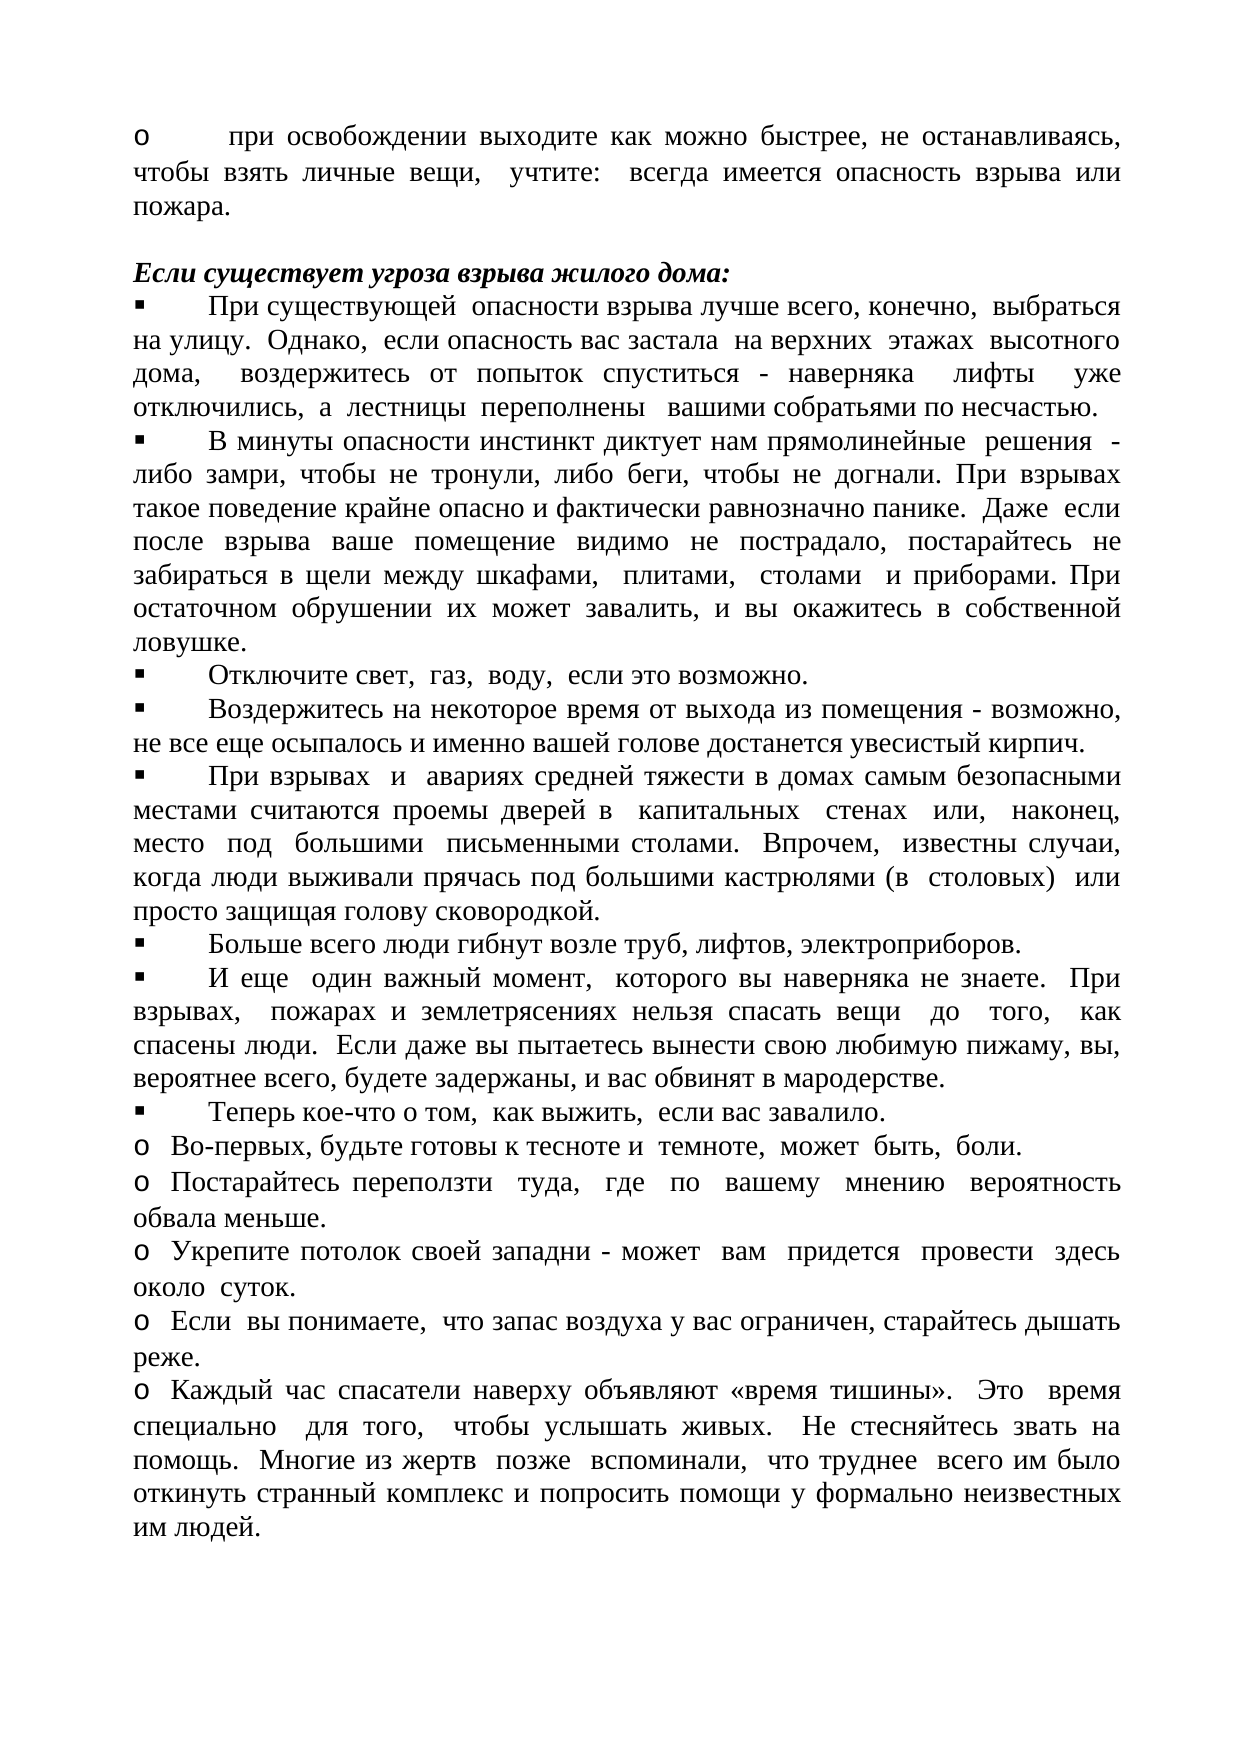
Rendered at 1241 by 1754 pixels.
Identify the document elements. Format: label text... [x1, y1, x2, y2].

list В минуты опасности инстинкт диктует нам прямолинейные решения - либо замри, чтобы не тронули, либо беги, чтобы не догнали. При взрывах такое поведение крайне опасно и фактически равнозначно панике. Даже если после взрыва ваше помещение видимо не пострадало, постарайтесь не забираться в щели между шкафами, плитами, столами и приборами. При остаточном обрушении их может завалить, и вы окажитесь в собственной ловушке. [133, 423, 1122, 657]
list Если вы понимаете, что запас воздуха у вас ограничен, старайтесь дышать реже. [133, 1303, 1122, 1372]
list Воздержитесь на некоторое время от выхода из помещения - возможно, не все еще осыпалось и именно вашей голове достанется увесистый кирпич. [133, 691, 1122, 758]
list Постарайтесь переползти туда, где по вашему мнению вероятность обвала меньше. [133, 1164, 1122, 1233]
list И еще один важный момент, которого вы наверняка не знаете. При взрывах, пожарах и землетрясениях нельзя спасать вещи до того, как спасены люди. Если даже вы пытаетесь вынести свою любимую пижаму, вы, вероятнее всего, будете задержаны, и вас обвинят в мародерстве. [133, 960, 1122, 1094]
list при освобождении выходите как можно быстрее, не останавливаясь, чтобы взять личные вещи, учтите: всегда имеется опасность взрыва или пожара. [133, 118, 1122, 221]
list При взрывах и авариях средней тяжести в домах самым безопасными местами считаются проемы дверей в капитальных стенах или, наконец, место под большими письменными столами. Впрочем, известны случаи, когда люди выживали прячась под большими кастрюлями (в столовых) или просто защищая голову сковородкой. [133, 758, 1122, 926]
list Отключите свет, газ, воду, если это возможно. [133, 657, 1122, 691]
list Во-первых, будьте готовы к тесноте и темноте, может быть, боли. [133, 1128, 1122, 1164]
text Если существует угроза взрыва жилого дома: [133, 255, 1122, 288]
list Больше всего люди гибнут возле труб, лифтов, электроприборов. [133, 926, 1122, 960]
list Теперь кое-что о том, как выжить, если вас завалило. [133, 1094, 1122, 1128]
list При существующей опасности взрыва лучше всего, конечно, выбраться на улицу. Однако, если опасность вас застала на верхних этажах высотного дома, воздержитесь от попыток спуститься - наверняка лифты уже отключились, а лестницы переполнены вашими собратьями по несчастью. [133, 288, 1122, 423]
list Укрепите потолок своей западни - может вам придется провести здесь около суток. [133, 1233, 1122, 1303]
list Каждый час спасатели наверху объявляют «время тишины». Это время специально для того, чтобы услышать живых. Не стесняйтесь звать на помощь. Многие из жертв позже вспоминали, что труднее всего им было откинуть странный комплекс и попросить помощи у формально неизвестных им людей. [133, 1372, 1122, 1543]
